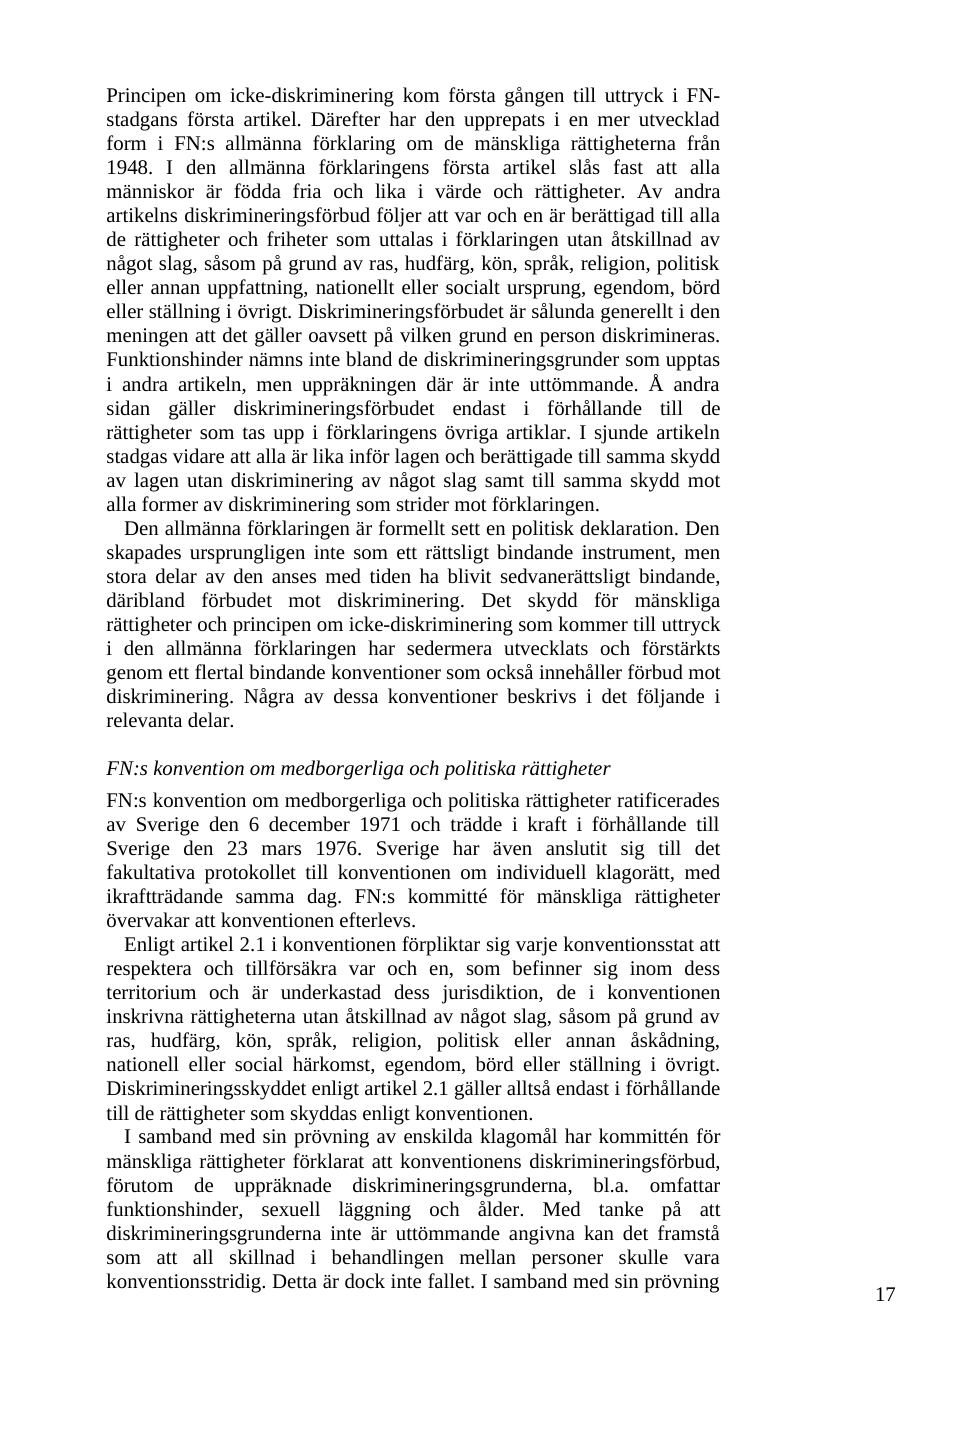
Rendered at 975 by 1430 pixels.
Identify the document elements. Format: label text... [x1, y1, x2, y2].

text Den allmänna förklaringen är formellt sett en politisk deklaration. Den skapades ursprungligen inte som ett rättsligt bindande instrument, men stora delar av den anses med tiden ha blivit sedvanerättsligt bindande, däribland förbudet mot diskriminering. Det skydd för mänskliga rättigheter och principen om icke-diskriminering som kommer till uttryck i den allmänna förklaringen har sedermera utvecklats och förstärkts genom ett flertal bindande konventioner som också innehåller förbud mot diskriminering. Några av dessa konventioner beskrivs i det följande i relevanta delar. [106, 516, 721, 732]
text Enligt artikel 2.1 i konventionen förpliktar sig varje konventionsstat att respektera och tillförsäkra var och en, som befinner sig inom dess territorium och är underkastad dess jurisdiktion, de i konventionen inskrivna rättigheterna utan åtskillnad av något slag, såsom på grund av ras, hudfärg, kön, språk, religion, politisk eller annan åskådning, nationell eller social härkomst, egendom, börd eller ställning i övrigt. Diskrimineringsskyddet enligt artikel 2.1 gäller alltså endast i förhållande till de rättigheter som skyddas enligt konventionen. [106, 932, 721, 1124]
text FN:s konvention om medborgerliga och politiska rättigheter [106, 757, 721, 779]
text FN:s konvention om medborgerliga och politiska rättigheter ratificerades av Sverige den 6 december 1971 och trädde i kraft i förhållande till Sverige den 23 mars 1976. Sverige har även anslutit sig till det fakultativa protokollet till konventionen om individuell klagorätt, med ikraftträdande samma dag. FN:s kommitté för mänskliga rättigheter övervakar att konventionen efterlevs. [106, 788, 721, 932]
